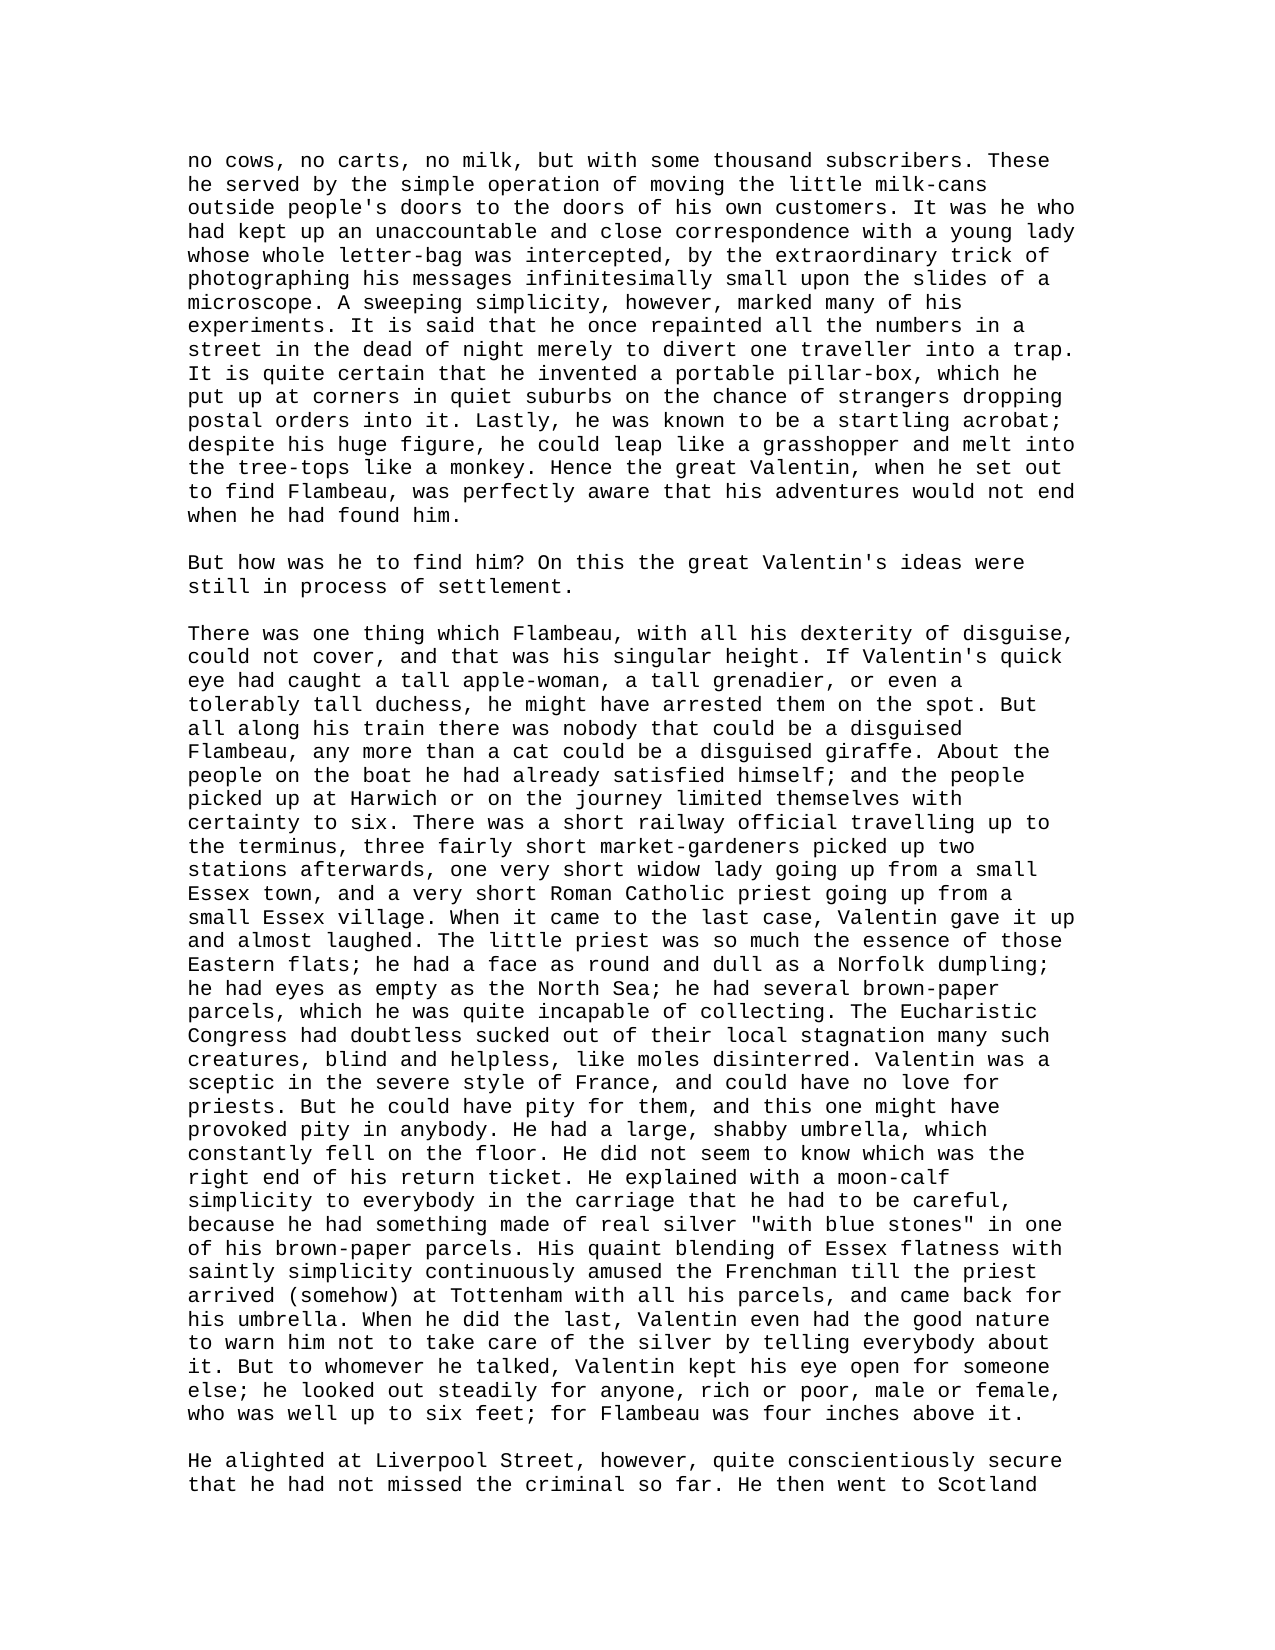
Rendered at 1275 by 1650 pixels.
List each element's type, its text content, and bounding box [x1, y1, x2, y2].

text saintly simplicity continuously amused the Frenchman till the priest [150, 1261, 1125, 1285]
text Congress had doubtless sucked out of their local stagnation many such [150, 1025, 1125, 1048]
text his umbrella. When he did the last, Valentin even had the good nature [150, 1309, 1125, 1332]
text Essex town, and a very short Roman Catholic priest going up from a [150, 883, 1125, 907]
text simplicity to everybody in the carriage that he had to be careful, [150, 1190, 1125, 1214]
text parcels, which he was quite incapable of collecting. The Eucharistic [150, 1001, 1125, 1025]
text still in process of settlement. [150, 576, 1125, 599]
text he served by the simple operation of moving the little milk-cans [150, 174, 1125, 197]
text to warn him not to take care of the silver by telling everybody about [150, 1332, 1125, 1356]
text But how was he to find him? On this the great Valentin's ideas were [150, 552, 1125, 576]
text stations afterwards, one very short widow lady going up from a small [150, 859, 1125, 883]
text microscope. A sweeping simplicity, however, marked many of his [150, 292, 1125, 316]
text arrived (somehow) at Tottenham with all his parcels, and came back for [150, 1285, 1125, 1309]
text else; he looked out steadily for anyone, rich or poor, male or female, [150, 1379, 1125, 1403]
text sceptic in the severe style of France, and could have no love for [150, 1072, 1125, 1096]
text could not cover, and that was his singular height. If Valentin's quick [150, 647, 1125, 670]
text the tree-tops like a monkey. Hence the great Valentin, when he set out [150, 457, 1125, 481]
text it. But to whomever he talked, Valentin kept his eye open for someone [150, 1356, 1125, 1379]
text picked up at Harwich or on the journey limited themselves with [150, 788, 1125, 812]
text priests. But he could have pity for them, and this one might have [150, 1096, 1125, 1119]
text that he had not missed the criminal so far. He then went to Scotland [150, 1474, 1125, 1498]
text small Essex village. When it came to the last case, Valentin gave it up [150, 907, 1125, 930]
text whose whole letter-bag was intercepted, by the extraordinary trick of [150, 244, 1125, 268]
text put up at corners in quiet suburbs on the chance of strangers dropping [150, 386, 1125, 410]
text all along his train there was nobody that could be a disguised [150, 717, 1125, 741]
text and almost laughed. The little priest was so much the essence of those [150, 930, 1125, 954]
text creatures, blind and helpless, like moles disinterred. Valentin was a [150, 1048, 1125, 1072]
text he had eyes as empty as the North Sea; he had several brown-paper [150, 978, 1125, 1001]
text the terminus, three fairly short market-gardeners picked up two [150, 836, 1125, 859]
text of his brown-paper parcels. His quaint blending of Essex flatness with [150, 1238, 1125, 1261]
text who was well up to six feet; for Flambeau was four inches above it. [150, 1403, 1125, 1427]
text There was one thing which Flambeau, with all his dexterity of disguise, [150, 623, 1125, 647]
text photographing his messages infinitesimally small upon the slides of a [150, 268, 1125, 292]
text to find Flambeau, was perfectly aware that his adventures would not end [150, 481, 1125, 505]
text experiments. It is said that he once repainted all the numbers in a [150, 316, 1125, 339]
text despite his huge figure, he could leap like a grasshopper and melt into [150, 434, 1125, 457]
text right end of his return ticket. He explained with a moon-calf [150, 1167, 1125, 1190]
text had kept up an unaccountable and close correspondence with a young lady [150, 221, 1125, 244]
text street in the dead of night merely to divert one traveller into a trap. [150, 339, 1125, 363]
text people on the boat he had already satisfied himself; and the people [150, 765, 1125, 788]
text Eastern flats; he had a face as round and dull as a Norfolk dumpling; [150, 954, 1125, 978]
text certainty to six. There was a short railway official travelling up to [150, 812, 1125, 836]
text because he had something made of real silver "with blue stones" in one [150, 1214, 1125, 1238]
text postal orders into it. Lastly, he was known to be a startling acrobat; [150, 410, 1125, 434]
text It is quite certain that he invented a portable pillar-box, which he [150, 363, 1125, 386]
text provoked pity in anybody. He had a large, shabby umbrella, which [150, 1119, 1125, 1143]
text constantly fell on the floor. He did not seem to know which was the [150, 1143, 1125, 1167]
text no cows, no carts, no milk, but with some thousand subscribers. These [150, 150, 1125, 174]
text when he had found him. [150, 505, 1125, 528]
text eye had caught a tall apple-woman, a tall grenadier, or even a [150, 670, 1125, 694]
text tolerably tall duchess, he might have arrested them on the spot. But [150, 694, 1125, 717]
text He alighted at Liverpool Street, however, quite conscientiously secure [150, 1451, 1125, 1474]
text outside people's doors to the doors of his own customers. It was he who [150, 197, 1125, 221]
text Flambeau, any more than a cat could be a disguised giraffe. About the [150, 741, 1125, 765]
